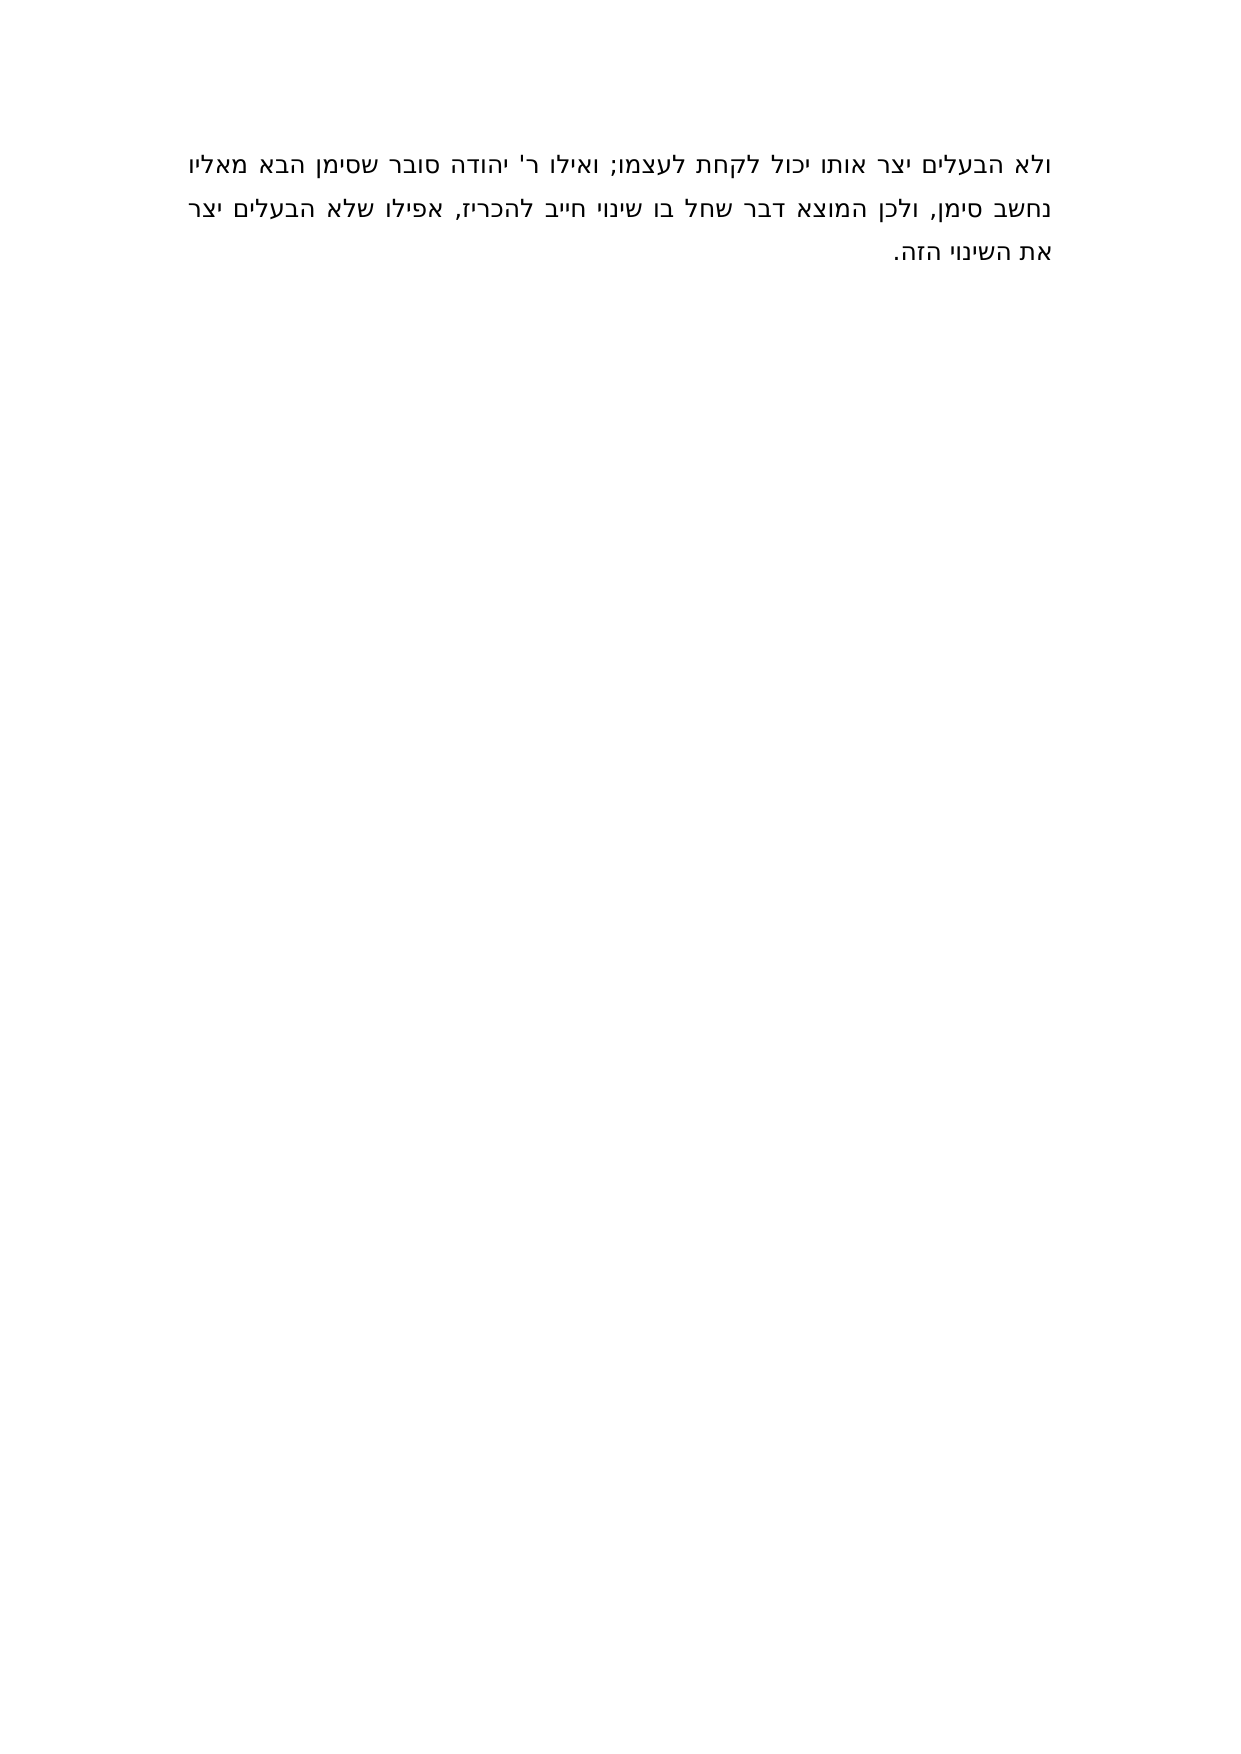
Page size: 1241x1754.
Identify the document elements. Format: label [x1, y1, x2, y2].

text [187, 150, 1053, 267]
